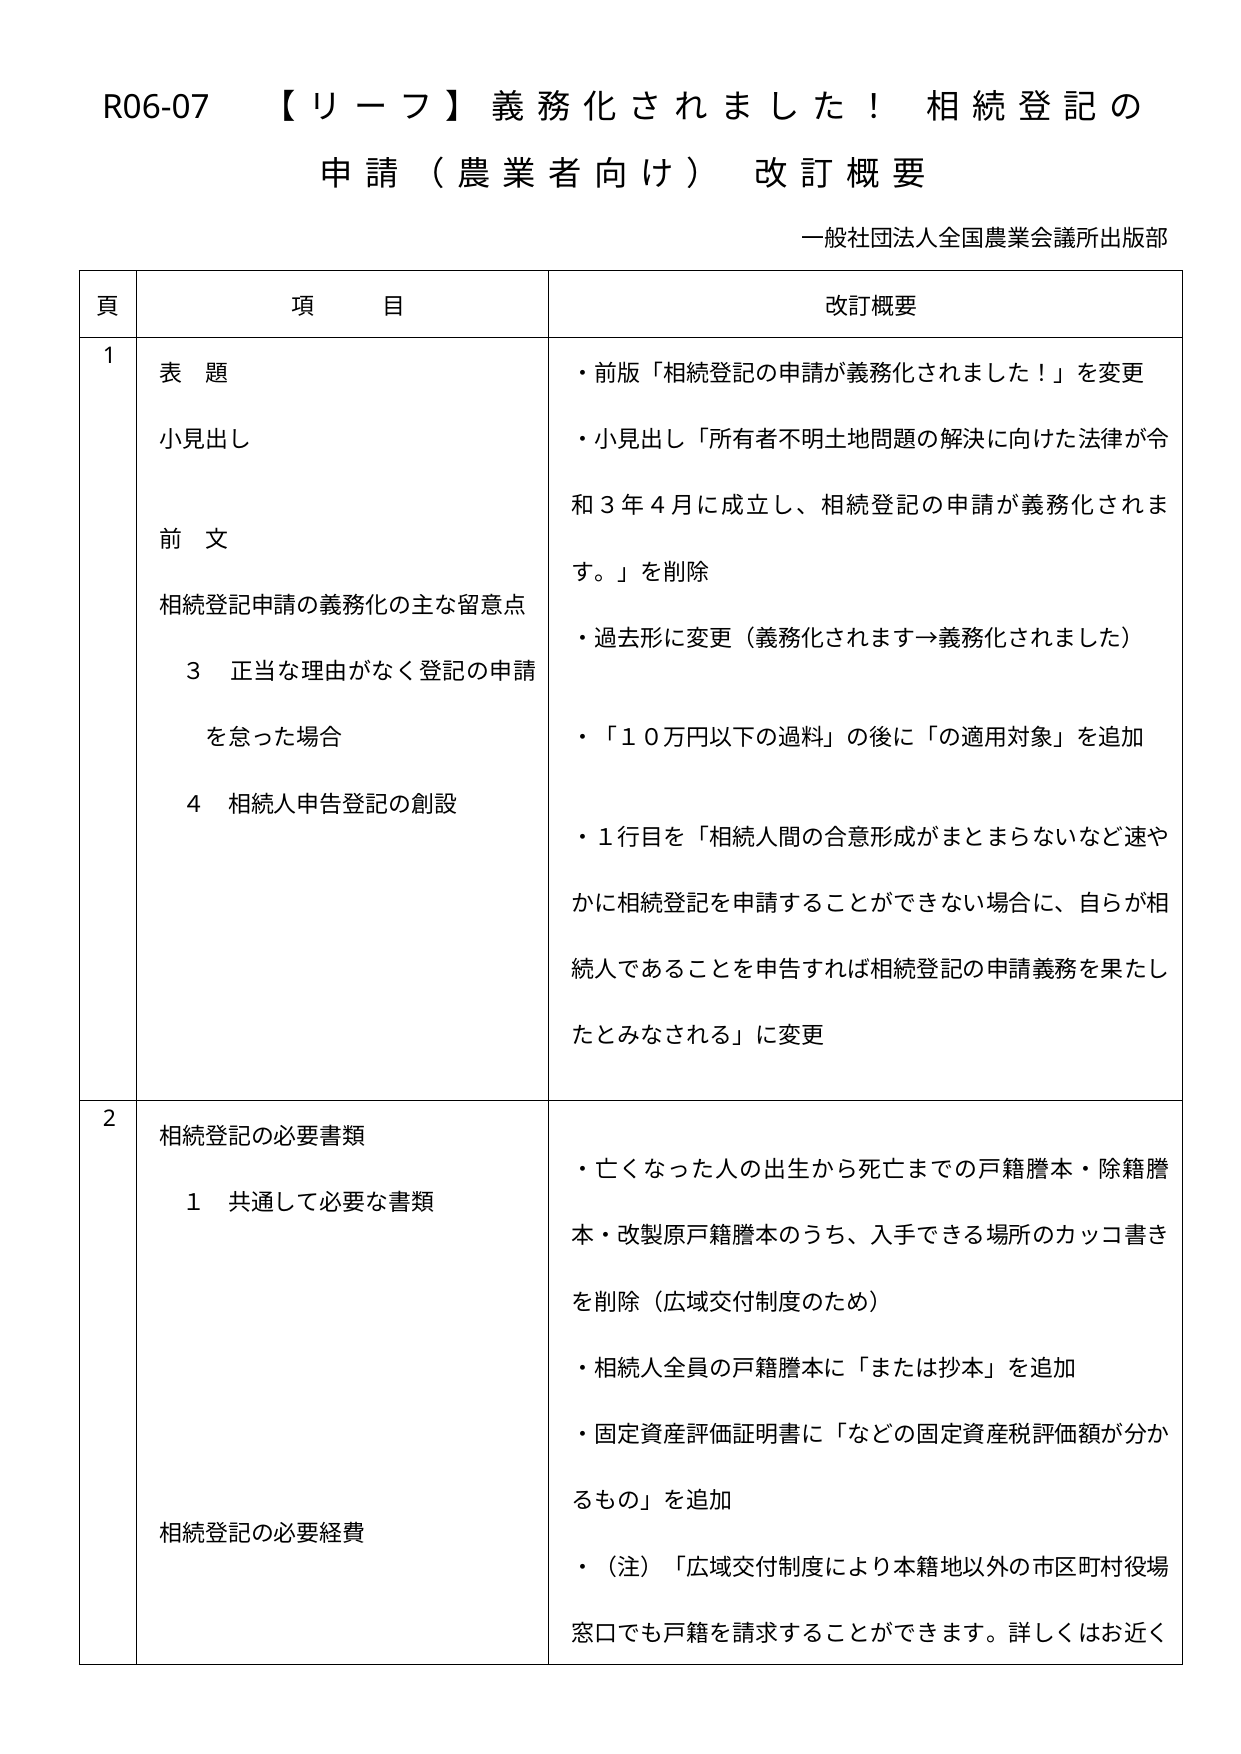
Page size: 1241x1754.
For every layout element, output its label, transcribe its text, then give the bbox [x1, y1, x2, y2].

table_header 頁 [80, 271, 136, 337]
table_cell 表 題 小見出し 前 文 相続登記申請の義務化の主な留意点 ３ 正当な理由がなく登記の申請を怠った場合 ４ 相続人申告登記の創設 [137, 338, 548, 1100]
table_cell ・前版「相続登記の申請が義務化されました！」を変更 ・小見出し「所有者不明土地問題の解決に向けた法律が令和３年４月に成立し、相続登記の申請が義務化されます。」を削除 ・過去形に変更（義務化されます→義務化されました） ・「１０万円以下の過料」の後に「の適用対象」を追加 ・１行目を「相続人間の合意形成がまとまらないなど速やかに相続登記を申請することができない場合に、自らが相続人であることを申告すれば相続登記の申請義務を果たしたとみなされる」に変更 [549, 338, 1182, 1100]
text 一般社団法人全国農業会議所出版部 [90, 204, 1167, 270]
table_cell 2 [80, 1101, 136, 1664]
table_header 改訂概要 [549, 271, 1182, 337]
table_header 項 目 [137, 271, 548, 337]
text R06-07 【リーフ】義務化されました！ 相続登記の申請（農業者向け） 改訂概要 [90, 71, 1167, 204]
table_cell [137, 1101, 548, 1664]
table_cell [549, 1101, 1182, 1664]
table_cell 1 [80, 338, 136, 1100]
